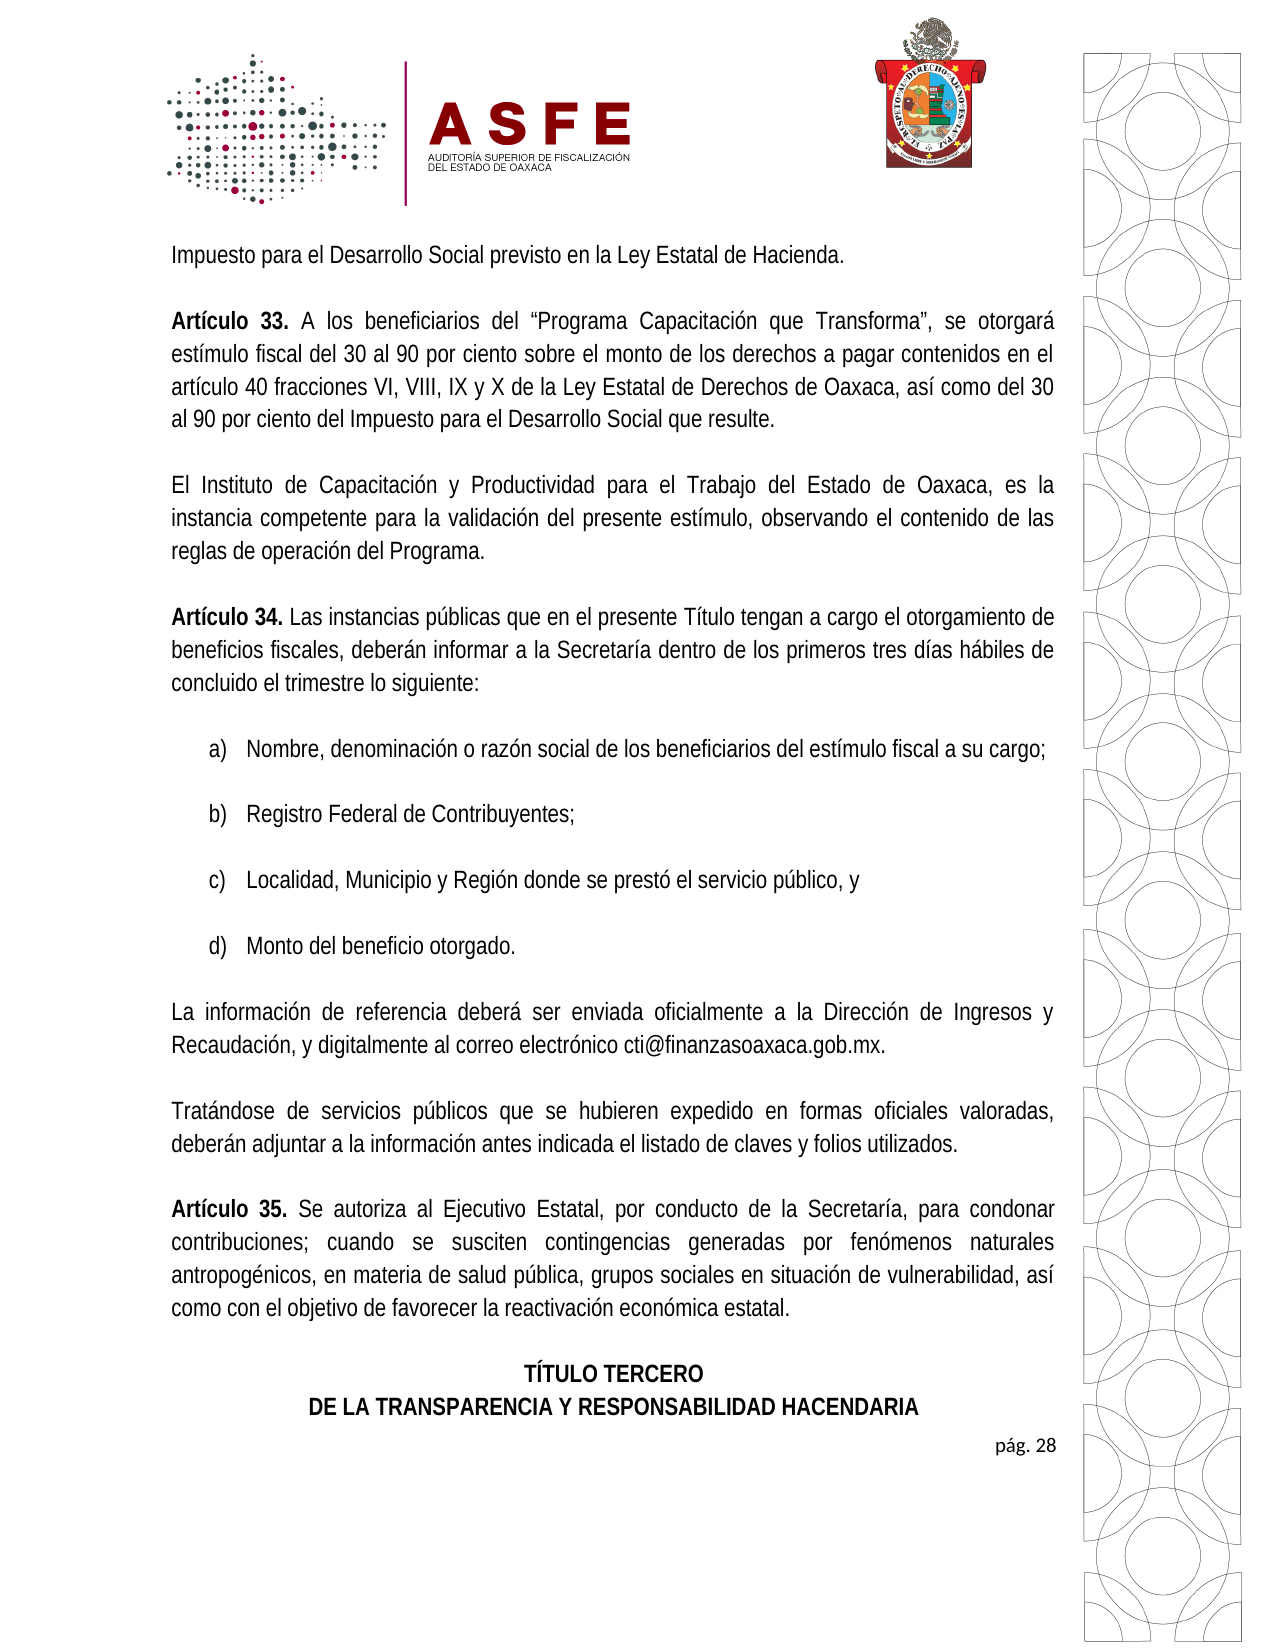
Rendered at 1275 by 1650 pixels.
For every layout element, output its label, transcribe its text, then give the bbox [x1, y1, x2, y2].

text TÍTULO TERCERO [171, 1359, 1056, 1388]
list Registro Federal de Contribuyentes; [209, 799, 1056, 828]
text Artículo 35. Se autoriza al Ejecutivo Estatal, por conducto de la Secretaría, para condonar contribuciones; cuando se susciten contingencias generadas por fenómenos naturales antropogénicos, en materia de salud pública, grupos sociales en situación de vulnerabilidad, así como con el objetivo de favorecer la reactivación económica estatal. [171, 1194, 1056, 1322]
picture [167, 15, 1275, 1650]
list Nombre, denominación o razón social de los beneficiarios del estímulo fiscal a su cargo; [209, 733, 1056, 762]
text Artículo 34. Las instancias públicas que en el presente Título tengan a cargo el otorgamiento de beneficios fiscales, deberán informar a la Secretaría dentro de los primeros tres días hábiles de concluido el trimestre lo siguiente: [171, 602, 1056, 696]
text La información de referencia deberá ser enviada oficialmente a la Dirección de Ingresos y Recaudación, y digitalmente al correo electrónico cti@finanzasoaxaca.gob.mx. [171, 997, 1056, 1058]
text DE LA TRANSPARENCIA Y RESPONSABILIDAD HACENDARIA [171, 1392, 1056, 1421]
list Localidad, Municipio y Región donde se prestó el servicio público, y [209, 865, 1056, 894]
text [171, 240, 1056, 268]
list Monto del beneficio otorgado. [209, 931, 1056, 960]
text El Instituto de Capacitación y Productividad para el Trabajo del Estado de Oaxaca, es la instancia competente para la validación del presente estímulo, observando el contenido de las reglas de operación del Programa. [171, 470, 1056, 565]
text Tratándose de servicios públicos que se hubieren expedido en formas oficiales valoradas, deberán adjuntar a la información antes indicada el listado de claves y folios utilizados. [171, 1096, 1056, 1157]
text Artículo 33. A los beneficiarios del “Programa Capacitación que Transforma”, se otorgará estímulo fiscal del 30 al 90 por ciento sobre el monto de los derechos a pagar contenidos en el artículo 40 fracciones VI, VIII, IX y X de la Ley Estatal de Derechos de Oaxaca, así como del 30 al 90 por ciento del Impuesto para el Desarrollo Social que resulte. [171, 306, 1056, 433]
